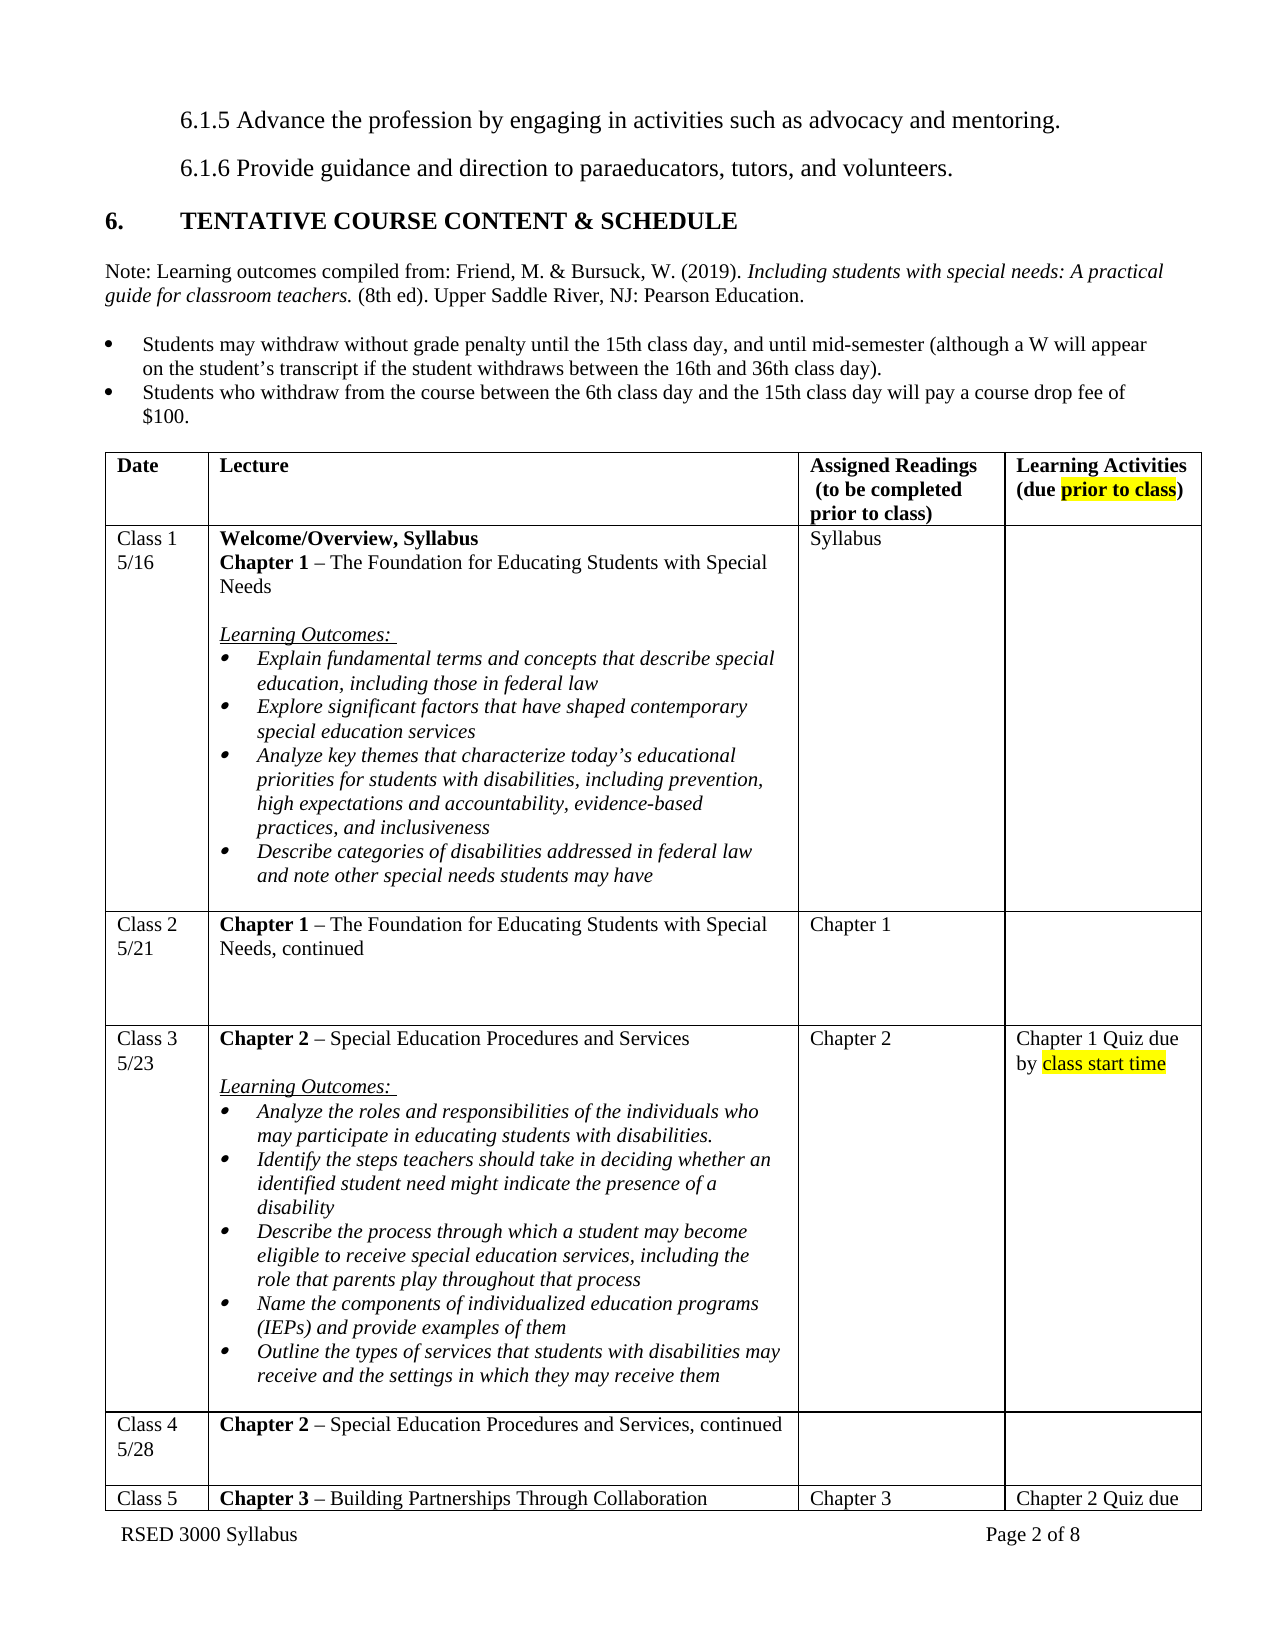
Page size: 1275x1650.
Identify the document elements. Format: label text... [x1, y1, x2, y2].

table_cell Chapter 2 – Special Education Procedures and Services, continued [209, 1413, 798, 1484]
table_cell Class 1 5/16 [106, 526, 208, 911]
subtitle 6. TENTATIVE COURSE CONTENT & SCHEDULE [105, 206, 1170, 235]
table_cell Chapter 3 [799, 1486, 1004, 1510]
table_cell [1006, 1413, 1201, 1484]
list Students who withdraw from the course between the 6th class day and the 15th class day will pay a course drop fee of $100. [105, 379, 1170, 428]
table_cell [1006, 1486, 1201, 1510]
text 6.1.6 Provide guidance and direction to paraeducators, tutors, and volunteers. [180, 153, 1170, 181]
text Note: Learning outcomes compiled from: Friend, M. & Bursuck, W. (2019). Including students with special needs: A practical guide for classroom teachers. (8th ed). Upper Saddle River, NJ: Pearson Education. [105, 259, 1170, 307]
table_header Assigned Readings (to be completed prior to class) [799, 453, 1004, 525]
table_cell Welcome/Overview, Syllabus Chapter 1 – The Foundation for Educating Students with Special Needs Learning Outcomes: Explain fundamental terms and concepts that describe special education, including those in federal law Explore significant factors that have shaped contemporary special education services Analyze key themes that characterize today’s educational priorities for students with disabilities, including prevention, high expectations and accountability, evidence-based practices, and inclusiveness Describe categories of disabilities addressed in federal law and note other special needs students may have [209, 526, 798, 911]
table_cell Class 5 5/30 [106, 1486, 208, 1510]
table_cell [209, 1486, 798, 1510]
table_cell Chapter 1 [799, 912, 1004, 1025]
table_cell Chapter 2 – Special Education Procedures and Services Learning Outcomes: Analyze the roles and responsibilities of the individuals who may participate in educating students with disabilities. Identify the steps teachers should take in deciding whether an identified student need might indicate the presence of a disability Describe the process through which a student may become eligible to receive special education services, including the role that parents play throughout that process Name the components of individualized education programs (IEPs) and provide examples of them Outline the types of services that students with disabilities may receive and the settings in which they may receive them [209, 1026, 798, 1411]
table_header Learning Activities (due prior to class) [1006, 453, 1201, 525]
list Students may withdraw without grade penalty until the 15th class day, and until mid-semester (although a W will appear on the student’s transcript if the student withdraws between the 16th and 36th class day). [105, 331, 1170, 379]
table_header Date [106, 453, 208, 525]
table_cell Chapter 2 [799, 1026, 1004, 1411]
table_cell Class 3 5/23 [106, 1026, 208, 1411]
table_cell Chapter 1 Quiz due by class start time [1006, 1026, 1201, 1411]
table_cell Chapter 1 – The Foundation for Educating Students with Special Needs, continued [209, 912, 798, 1025]
table_cell Syllabus [799, 526, 1004, 911]
table_cell [1006, 526, 1201, 911]
table_cell [1006, 912, 1201, 1025]
table_cell Class 2 5/21 [106, 912, 208, 1025]
table_cell Class 4 5/28 [106, 1413, 208, 1484]
text 6.1.5 Advance the profession by engaging in activities such as advocacy and mentoring. [180, 105, 1170, 134]
table_cell [799, 1413, 1004, 1484]
table_header Lecture [209, 453, 798, 525]
